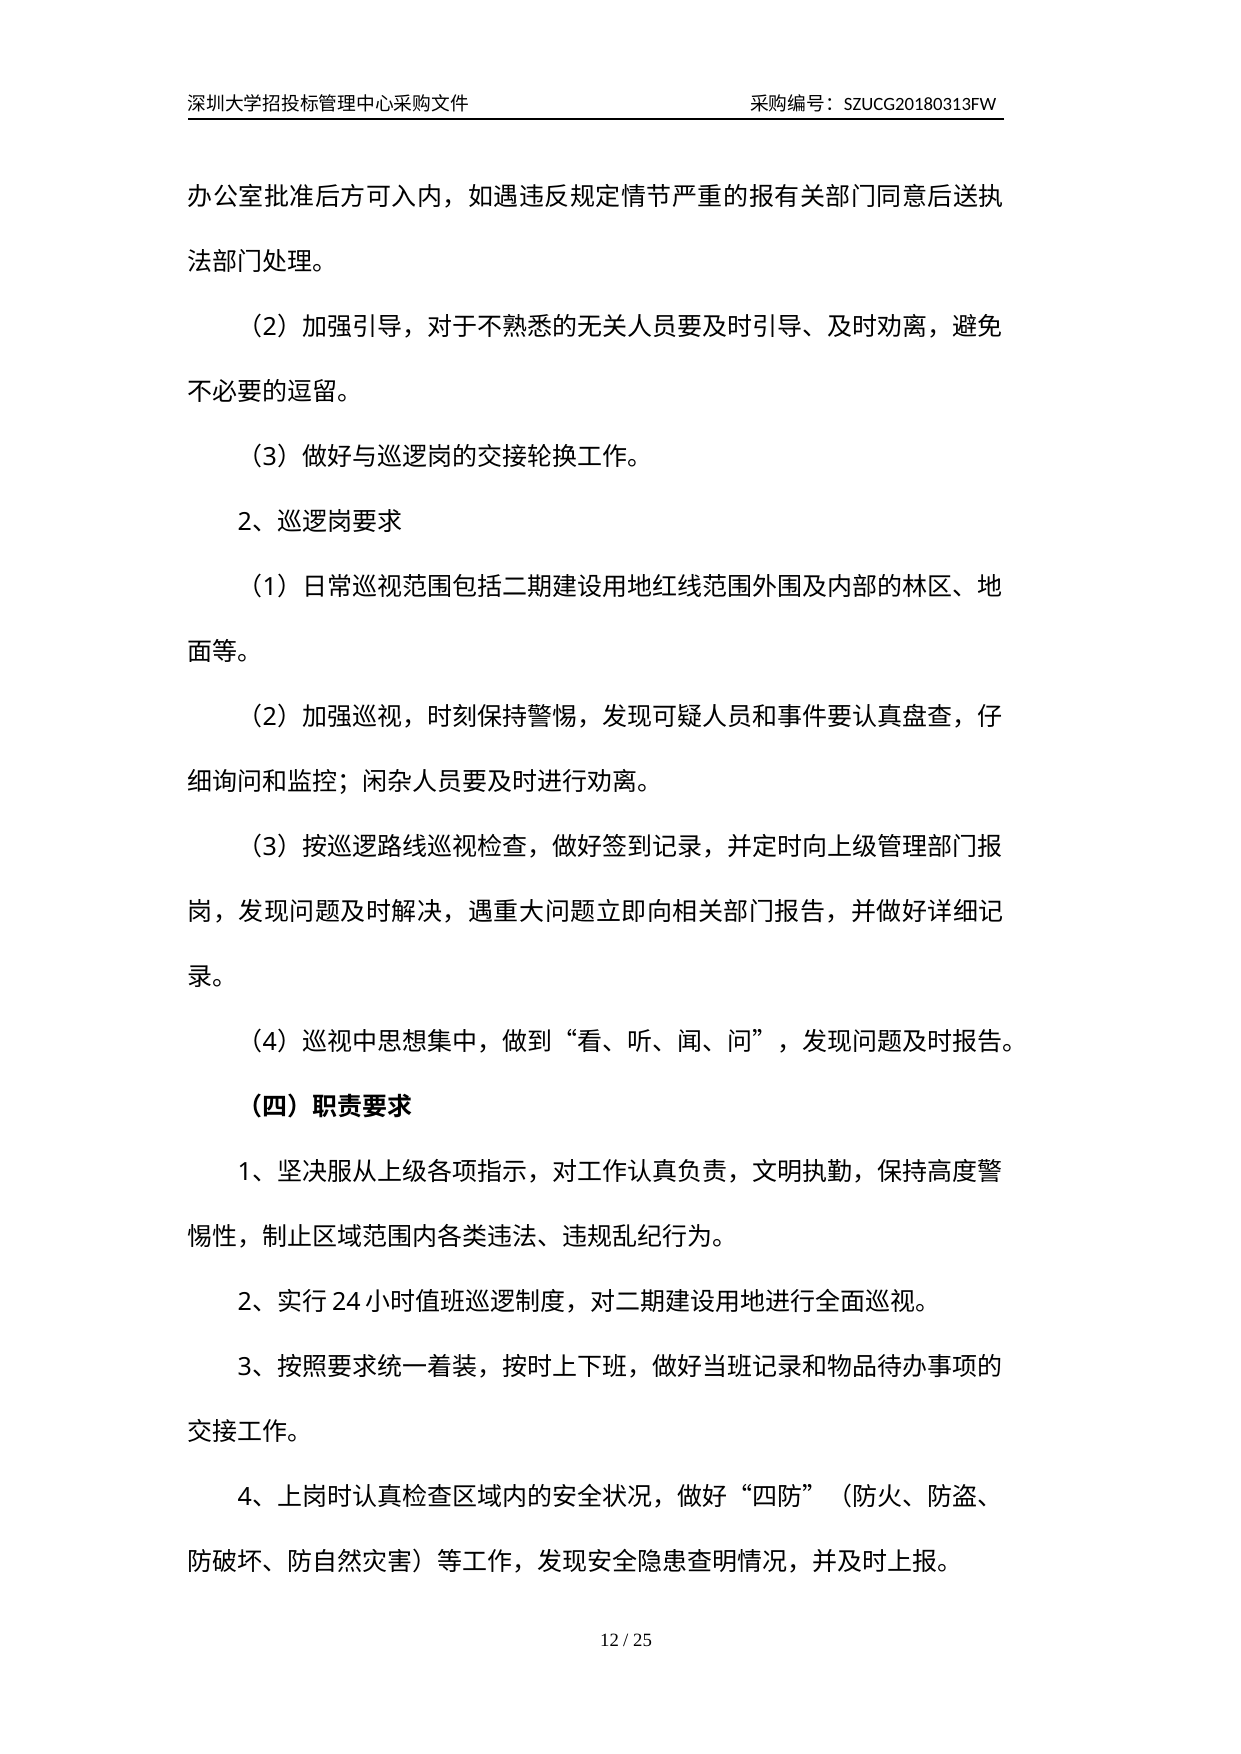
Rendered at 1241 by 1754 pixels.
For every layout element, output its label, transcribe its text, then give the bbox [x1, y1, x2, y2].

text 2、实行24小时值班巡逻制度，对二期建设用地进行全面巡视。 [187, 1267, 1004, 1332]
text （2）加强巡视，时刻保持警惕，发现可疑人员和事件要认真盘查，仔细询问和监控；闲杂人员要及时进行劝离。 [187, 682, 1004, 812]
text 4、上岗时认真检查区域内的安全状况，做好“四防”（防火、防盗、防破坏、防自然灾害）等工作，发现安全隐患查明情况，并及时上报。 [187, 1462, 1004, 1592]
text （3）做好与巡逻岗的交接轮换工作。 [187, 422, 1004, 487]
text （2）加强引导，对于不熟悉的无关人员要及时引导、及时劝离，避免不必要的逗留。 [187, 292, 1004, 422]
text 2、巡逻岗要求 [187, 487, 1004, 552]
text （四）职责要求 [187, 1072, 1004, 1137]
text （1）日常巡视范围包括二期建设用地红线范围外围及内部的林区、地面等。 [187, 552, 1004, 682]
text （3）按巡逻路线巡视检查，做好签到记录，并定时向上级管理部门报岗，发现问题及时解决，遇重大问题立即向相关部门报告，并做好详细记录。 [187, 812, 1004, 1007]
text （4）巡视中思想集中，做到“看、听、闻、问”，发现问题及时报告。 [187, 1007, 1004, 1072]
text 3、按照要求统一着装，按时上下班，做好当班记录和物品待办事项的交接工作。 [187, 1332, 1004, 1462]
text 1、坚决服从上级各项指示，对工作认真负责，文明执勤，保持高度警惕性，制止区域范围内各类违法、违规乱纪行为。 [187, 1137, 1004, 1267]
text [187, 162, 1004, 292]
